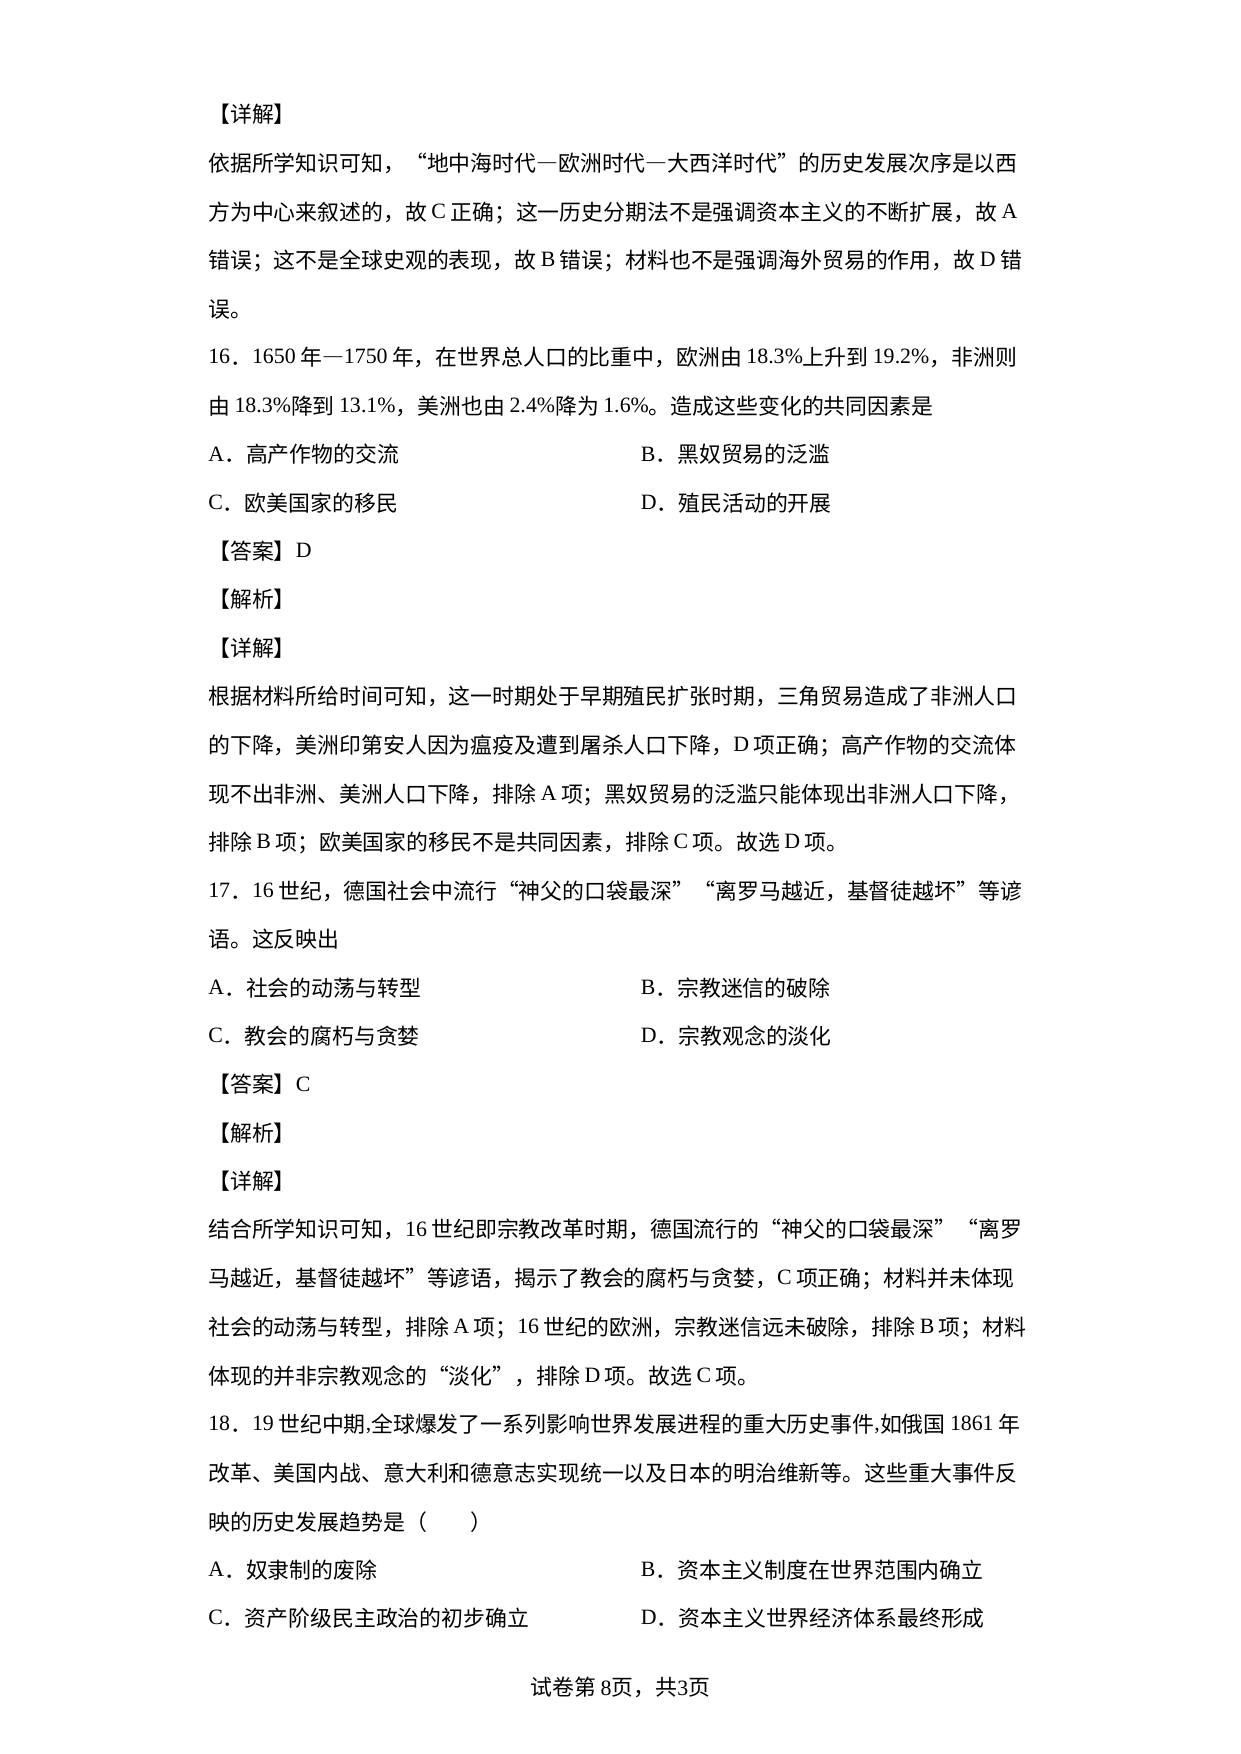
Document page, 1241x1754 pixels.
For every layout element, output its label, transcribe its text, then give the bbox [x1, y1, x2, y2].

text 【答案】C [208, 1067, 1032, 1099]
text 依据所学知识可知，“地中海时代—欧洲时代—大西洋时代”的历史发展次序是以西方为中心来叙述的，故C正确；这一历史分期法不是强调资本主义的不断扩展，故A错误；这不是全球史观的表现，故B错误；材料也不是强调海外贸易的作用，故D错误。 [208, 145, 1032, 324]
text 【详解】 [208, 97, 1032, 129]
text 17．16世纪，德国社会中流行“神父的口袋最深”“离罗马越近，基督徒越坏”等谚语。这反映出 [208, 873, 1032, 954]
text 【解析】 [208, 1115, 1032, 1148]
text 【详解】 [208, 630, 1032, 663]
text 16．1650年—1750年，在世界总人口的比重中，欧洲由18.3%上升到19.2%，非洲则由18.3%降到13.1%，美洲也由2.4%降为1.6%。造成这些变化的共同因素是 [208, 340, 1032, 421]
text A．社会的动荡与转型 B．宗教迷信的破除 [208, 970, 1032, 1003]
text C．欧美国家的移民 D．殖民活动的开展 [208, 485, 1032, 518]
text 根据材料所给时间可知，这一时期处于早期殖民扩张时期，三角贸易造成了非洲人口的下降，美洲印第安人因为瘟疫及遭到屠杀人口下降，D项正确；高产作物的交流体现不出非洲、美洲人口下降，排除A项；黑奴贸易的泛滥只能体现出非洲人口下降，排除B项；欧美国家的移民不是共同因素，排除C项。故选D项。 [208, 679, 1032, 857]
text 结合所学知识可知，16世纪即宗教改革时期，德国流行的“神父的口袋最深”“离罗马越近，基督徒越坏”等谚语，揭示了教会的腐朽与贪婪，C项正确；材料并未体现社会的动荡与转型，排除A项；16世纪的欧洲，宗教迷信远未破除，排除B项；材料体现的并非宗教观念的“淡化”，排除D项。故选C项。 [208, 1212, 1032, 1391]
text A．奴隶制的废除 B．资本主义制度在世界范围内确立 [208, 1552, 1032, 1585]
text C．资产阶级民主政治的初步确立 D．资本主义世界经济体系最终形成 [208, 1601, 1032, 1633]
text 【答案】D [208, 534, 1032, 566]
text 【解析】 [208, 582, 1032, 614]
text A．高产作物的交流 B．黑奴贸易的泛滥 [208, 437, 1032, 469]
text C．教会的腐朽与贪婪 D．宗教观念的淡化 [208, 1019, 1032, 1051]
text 【详解】 [208, 1164, 1032, 1196]
text 18．19世纪中期,全球爆发了一系列影响世界发展进程的重大历史事件,如俄国1861年改革、美国内战、意大利和德意志实现统一以及日本的明治维新等。这些重大事件反映的历史发展趋势是（ ） [208, 1407, 1032, 1537]
